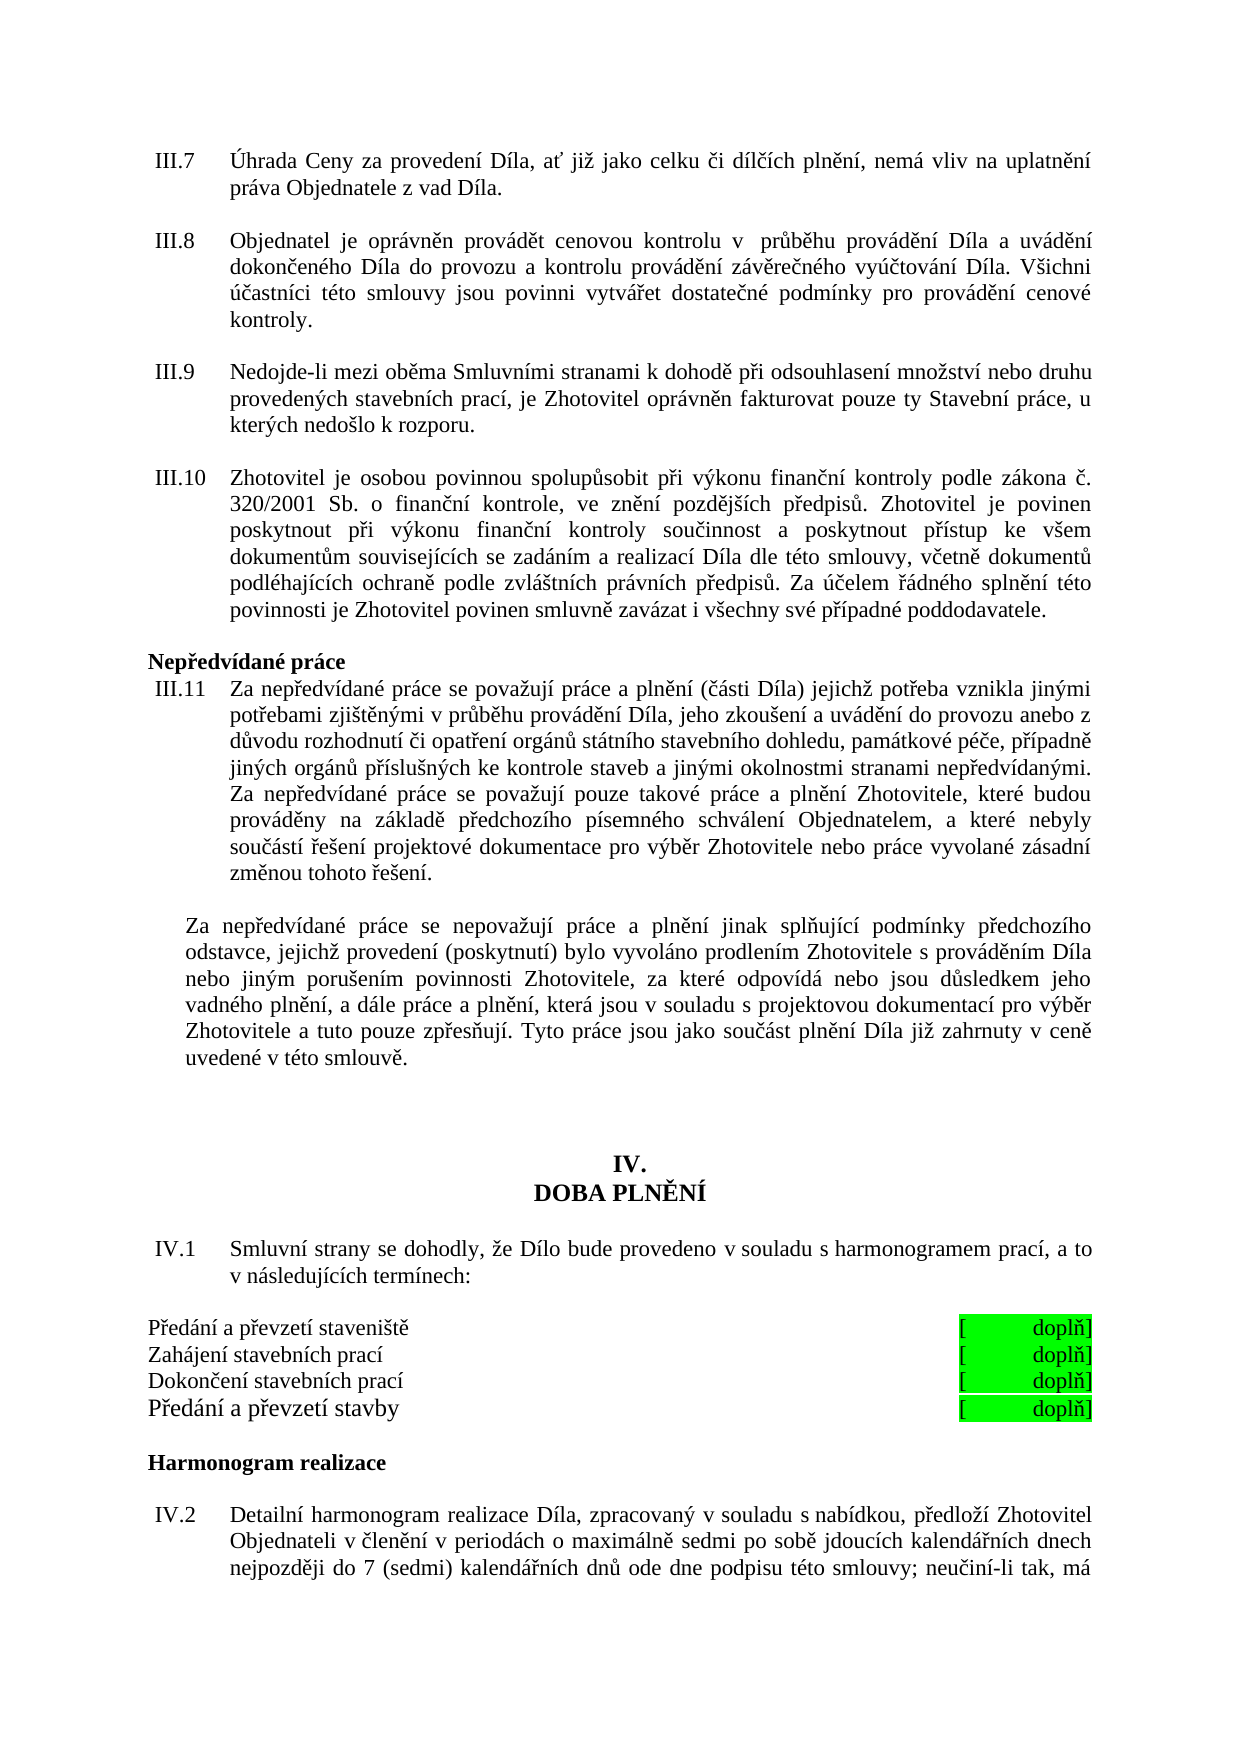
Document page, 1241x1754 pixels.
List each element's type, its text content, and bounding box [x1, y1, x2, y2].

list Zhotovitel je osobou povinnou spolupůsobit při výkonu finanční kontroly podle zákona č. 320/2001 Sb. o finanční kontrole, ve znění pozdějších předpisů. Zhotovitel je povinen poskytnout při výkonu finanční kontroly součinnost a poskytnout přístup ke všem dokumentům souvisejících se zadáním a realizací Díla dle této smlouvy, včetně dokumentů podléhajících ochraně podle zvláštních právních předpisů. Za účelem řádného splnění této povinnosti je Zhotovitel povinen smluvně zavázat i všechny své případné poddodavatele. [154, 464, 1093, 622]
text DOBA PLNĚNÍ [148, 1178, 1093, 1207]
text Nepředvídané práce [148, 648, 1093, 675]
text Předání a převzetí stavby [ doplň] [148, 1393, 1093, 1422]
text Za nepředvídané práce se nepovažují práce a plnění jinak splňující podmínky předchozího odstavce, jejichž provedení (poskytnutí) bylo vyvoláno prodlením Zhotovitele s prováděním Díla nebo jiným porušením povinnosti Zhotovitele, za které odpovídá nebo jsou důsledkem jeho vadného plnění, a dále práce a plnění, která jsou v souladu s projektovou dokumentací pro výběr Zhotovitele a tuto pouze zpřesňují. Tyto práce jsou jako součást plnění Díla již zahrnuty v ceně uvedené v této smlouvě. [185, 912, 1093, 1070]
text Harmonogram realizace [148, 1448, 1093, 1475]
list Smluvní strany se dohodly, že Dílo bude provedeno v souladu s harmonogramem prací, a to v následujících termínech: [154, 1235, 1093, 1288]
list Za nepředvídané práce se považují práce a plnění (části Díla) jejichž potřeba vznikla jinými potřebami zjištěnými v průběhu provádění Díla, jeho zkoušení a uvádění do provozu anebo z důvodu rozhodnutí či opatření orgánů státního stavebního dohledu, památkové péče, případně jiných orgánů příslušných ke kontrole staveb a jinými okolnostmi stranami nepředvídanými. Za nepředvídané práce se považují pouze takové práce a plnění Zhotovitele, které budou prováděny na základě předchozího písemného schválení Objednatelem, a které nebyly součástí řešení projektové dokumentace pro výběr Zhotovitele nebo práce vyvolané zásadní změnou tohoto řešení. [154, 675, 1093, 886]
text Předání a převzetí staveniště [ doplň] [148, 1314, 959, 1341]
list Nedojde-li mezi oběma Smluvními stranami k dohodě při odsouhlasení množství nebo druhu provedených stavebních prací, je Zhotovitel oprávněn fakturovat pouze ty Stavební práce, u kterých nedošlo k rozporu. [154, 358, 1093, 437]
list Úhrada Ceny za provedení Díla, ať již jako celku či dílčích plnění, nemá vliv na uplatnění práva Objednatele z vad Díla. [154, 148, 1093, 200]
text Dokončení stavebních prací [ doplň] [148, 1367, 959, 1393]
text Zahájení stavebních prací [ doplň] [148, 1341, 959, 1367]
list Objednatel je oprávněn provádět cenovou kontrolu v průběhu provádění Díla a uvádění dokončeného Díla do provozu a kontrolu provádění závěrečného vyúčtování Díla. Všichni účastníci této smlouvy jsou povinni vytvářet dostatečné podmínky pro provádění cenové kontroly. [154, 227, 1093, 332]
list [154, 1501, 1093, 1580]
